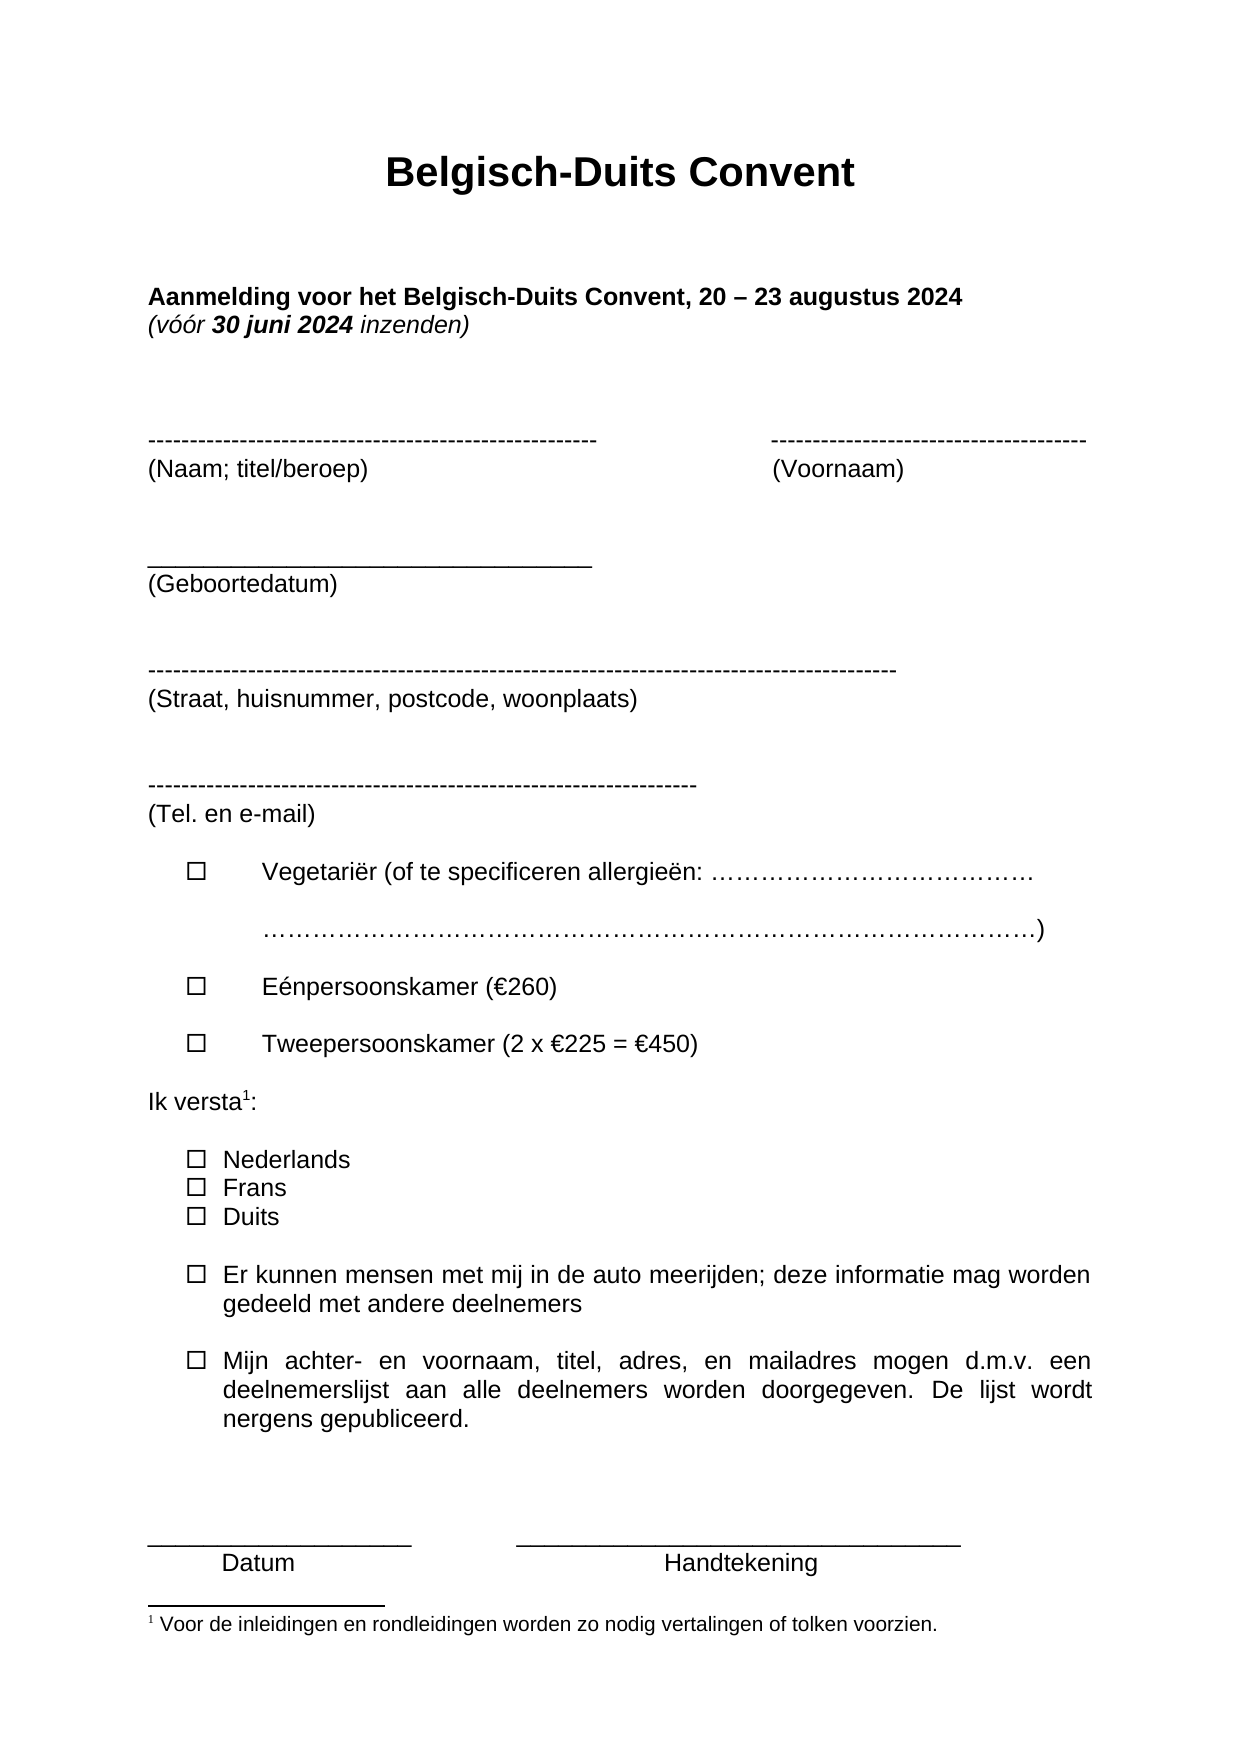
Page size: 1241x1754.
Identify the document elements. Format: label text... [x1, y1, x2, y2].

text (Naam; titel/beroep) (Voornaam) [148, 454, 1093, 483]
list Tweepersoonskamer (2 x €225 = €450) [185, 1029, 1093, 1058]
text ___________________ ________________________________ [148, 1519, 1093, 1548]
text (Straat, huisnummer, postcode, woonplaats) [148, 684, 1093, 713]
text ________________________________ [148, 541, 1093, 569]
list Er kunnen mensen met mij in de auto meerijden; deze informatie mag worden gedeeld met andere deelnemers [185, 1260, 1093, 1317]
list Vegetariër (of te specificeren allergieën: ………………………………… [185, 857, 1093, 886]
list Nederlands [185, 1144, 1093, 1173]
text (vóór 30 juni 2024 inzenden) [148, 311, 1093, 339]
text ------------------------------------------------------------------------------------------ [148, 656, 1093, 684]
list Mijn achter- en voornaam, titel, adres, en mailadres mogen d.m.v. een deelnemerslijst aan alle deelnemers worden doorgegeven. De lijst wordt nergens gepubliceerd. [185, 1346, 1093, 1433]
text ------------------------------------------------------ -------------------------------------- [148, 426, 1093, 454]
text (Tel. en e-mail) [148, 799, 1093, 828]
list Duits [185, 1202, 1093, 1231]
text (Geboortedatum) [148, 569, 1093, 598]
subtitle Aanmelding voor het Belgisch-Duits Convent, 20 – 23 augustus 2024 [148, 282, 1093, 311]
text …………………………………………………………………………………) [262, 914, 1093, 943]
title Belgisch-Duits Convent [148, 148, 1093, 196]
text Ik versta: [148, 1087, 1093, 1116]
text Datum Handtekening [148, 1548, 1093, 1576]
list Eénpersoonskamer (€260) [185, 972, 1093, 1001]
list Frans [185, 1173, 1093, 1202]
text ------------------------------------------------------------------ [148, 771, 1093, 799]
